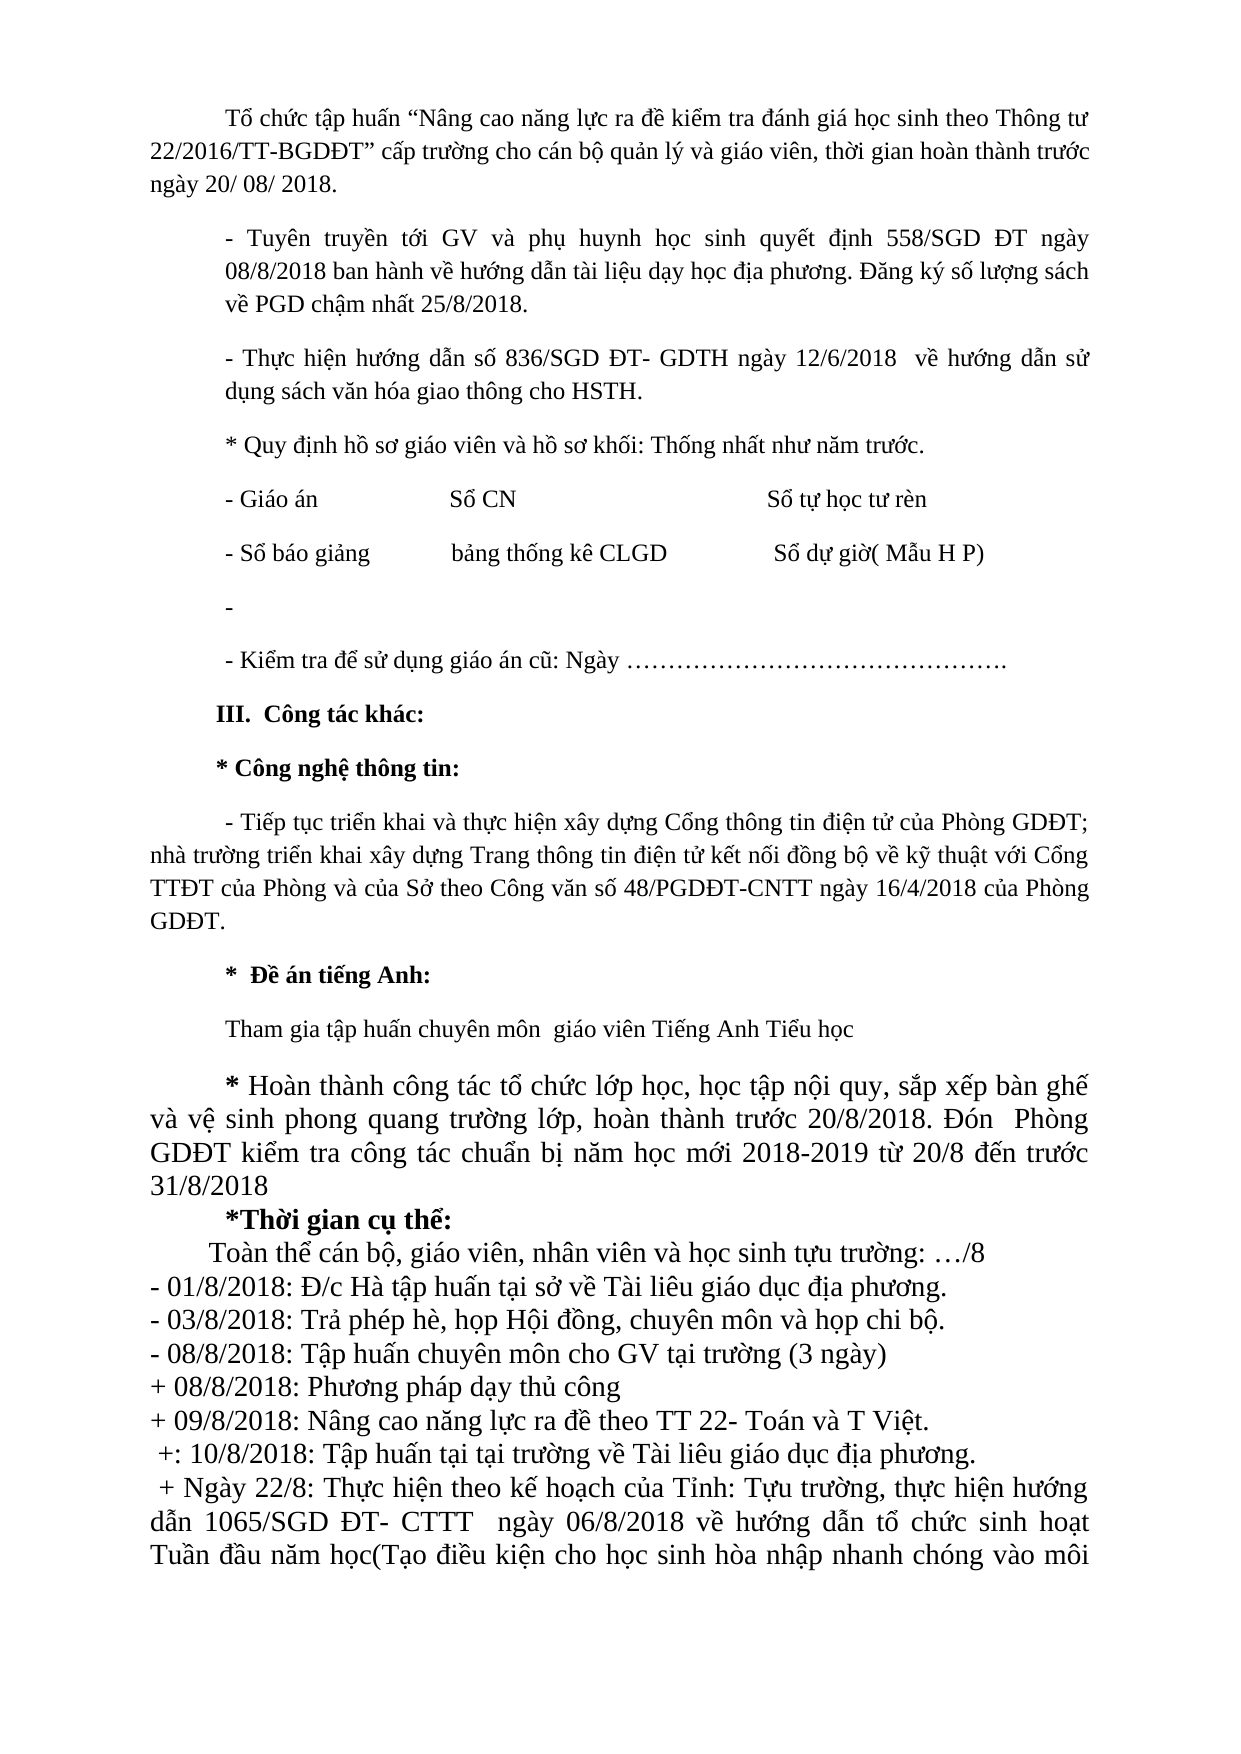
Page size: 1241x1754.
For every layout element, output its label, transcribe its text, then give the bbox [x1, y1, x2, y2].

text - Sổ báo giảng bảng thống kê CLGD Sổ dự giờ( Mẫu H P) [225, 538, 1090, 567]
text * Hoàn thành công tác tổ chức lớp học, học tập nội quy, sắp xếp bàn ghế và vệ sinh phong quang trường lớp, hoàn thành trước 20/8/2018. Đón Phòng GDĐT kiểm tra công tác chuẩn bị năm học mới 2018-2019 từ 20/8 đến trước 31/8/2018 [150, 1068, 1090, 1202]
text - 01/8/2018: Đ/c Hà tập huấn tại sở về Tài liêu giáo dục địa phương. [150, 1269, 1090, 1302]
text - Giáo án Sổ CN Sổ tự học tư rèn [225, 484, 1090, 513]
text Tổ chức tập huấn “Nâng cao năng lực ra đề kiểm tra đánh giá học sinh theo Thông tư 22/2016/TT-BGDĐT” cấp trường cho cán bộ quản lý và giáo viên, thời gian hoàn thành trước ngày 20/ 08/ 2018. [150, 103, 1090, 198]
text * Công nghệ thông tin: [150, 753, 1090, 782]
text *Thời gian cụ thể: [150, 1202, 1090, 1235]
text - Tiếp tục triển khai và thực hiện xây dựng Cổng thông tin điện tử của Phòng GDĐT; nhà trường triển khai xây dựng Trang thông tin điện tử kết nối đồng bộ về kỹ thuật với Cổng TTĐT của Phòng và của Sở theo Công văn số 48/PGDĐT-CNTT ngày 16/4/2018 của Phòng GDĐT. [150, 807, 1090, 935]
text - 08/8/2018: Tập huấn chuyên môn cho GV tại trường (3 ngày) [150, 1336, 1090, 1369]
text +: 10/8/2018: Tập huấn tại tại trường về Tài liêu giáo dục địa phương. [150, 1437, 1090, 1470]
text * Quy định hồ sơ giáo viên và hồ sơ khối: Thống nhất như năm trước. [225, 430, 1090, 459]
text - 03/8/2018: Trả phép hè, họp Hội đồng, chuyên môn và họp chi bộ. [150, 1302, 1090, 1336]
text Tham gia tập huấn chuyên môn giáo viên Tiếng Anh Tiểu học [150, 1014, 1090, 1043]
text + 09/8/2018: Nâng cao năng lực ra đề theo TT 22- Toán và T Việt. [150, 1403, 1090, 1437]
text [150, 1470, 1090, 1571]
text Toàn thể cán bộ, giáo viên, nhân viên và học sinh tựu trường: …/8 [150, 1235, 1090, 1269]
text * Đề án tiếng Anh: [150, 960, 1090, 989]
text - Thực hiện hướng dẫn số 836/SGD ĐT- GDTH ngày 12/6/2018 về hướng dẫn sử dụng sách văn hóa giao thông cho HSTH. [225, 343, 1090, 405]
text + 08/8/2018: Phương pháp dạy thủ công [150, 1369, 1090, 1403]
text - Kiểm tra để sử dụng giáo án cũ: Ngày ………………………………………. [225, 646, 1090, 674]
text - Tuyên truyền tới GV và phụ huynh học sinh quyết định 558/SGD ĐT ngày 08/8/2018 ban hành về hướng dẫn tài liệu dạy học địa phương. Đăng ký số lượng sách về PGD chậm nhất 25/8/2018. [225, 223, 1090, 318]
text - [225, 592, 1090, 620]
text III. Công tác khác: [150, 699, 1090, 728]
